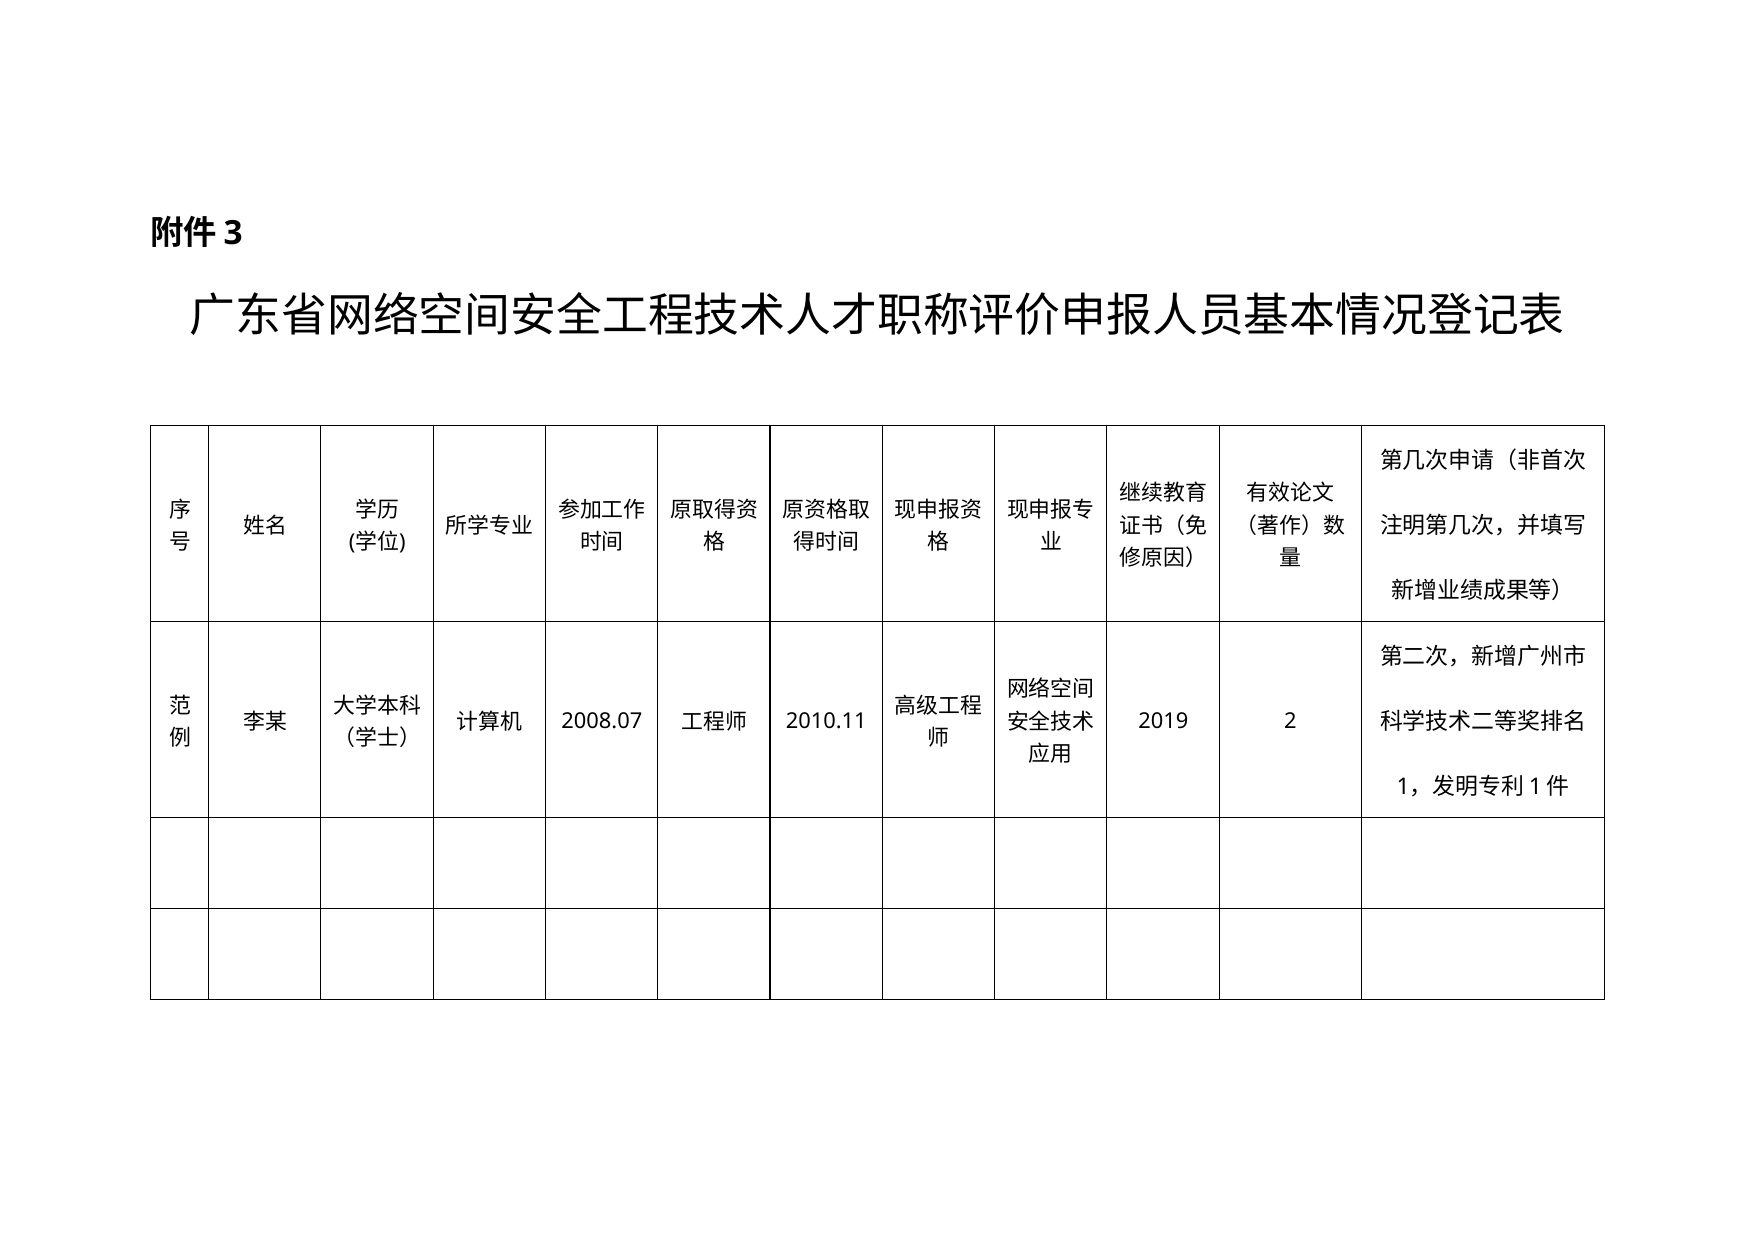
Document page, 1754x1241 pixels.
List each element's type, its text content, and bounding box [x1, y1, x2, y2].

table_cell 李某 [209, 622, 320, 817]
table_cell [546, 909, 657, 998]
table_cell [321, 909, 433, 998]
table_header 原资格取得时间 [771, 426, 882, 621]
table_header 所学专业 [434, 426, 545, 621]
table_cell 大学本科（学士） [321, 622, 433, 817]
table_cell [151, 818, 208, 908]
text 广东省网络空间安全工程技术人才职称评价申报人员基本情况登记表 [150, 263, 1604, 360]
table_cell [151, 909, 208, 998]
table_cell 2008.07 [546, 622, 657, 817]
table_cell 第二次，新增广州市科学技术二等奖排名1，发明专利1件 [1362, 622, 1604, 817]
table_cell [883, 818, 994, 908]
table_cell [771, 909, 882, 998]
table_header 第几次申请（非首次注明第几次，并填写新增业绩成果等） [1362, 426, 1604, 621]
table_cell 2 [1220, 622, 1361, 817]
table_header 原取得资格 [658, 426, 769, 621]
table_header 现申报资格 [883, 426, 994, 621]
table_header 序号 [151, 426, 208, 621]
table_cell [658, 818, 769, 908]
table_cell [209, 818, 320, 908]
table_cell 2019 [1107, 622, 1219, 817]
table_cell [1107, 818, 1219, 908]
table_cell [1107, 909, 1219, 998]
table_cell 工程师 [658, 622, 769, 817]
table_cell [1362, 909, 1604, 998]
table_cell 范例 [151, 622, 208, 817]
table_cell [546, 818, 657, 908]
table_header 现申报专业 [995, 426, 1106, 621]
table_cell 计算机 [434, 622, 545, 817]
table_cell [995, 818, 1106, 908]
table_cell [209, 909, 320, 998]
table_header 继续教育证书（免修原因） [1107, 426, 1219, 621]
table_cell [658, 909, 769, 998]
table_cell [1220, 818, 1361, 908]
table_header 学历 (学位) [321, 426, 433, 621]
table_cell 高级工程师 [883, 622, 994, 817]
table_cell [883, 909, 994, 998]
table_cell 2010.11 [771, 622, 882, 817]
table_header 有效论文（著作）数量 [1220, 426, 1361, 621]
table_header 姓名 [209, 426, 320, 621]
table_header 参加工作时间 [546, 426, 657, 621]
table_cell [771, 818, 882, 908]
table_cell [434, 909, 545, 998]
table_cell [434, 818, 545, 908]
table_cell [321, 818, 433, 908]
table_cell 网络空间安全技术应用 [995, 622, 1106, 817]
table_cell [995, 909, 1106, 998]
table_cell [1362, 818, 1604, 908]
text 附件3 [150, 198, 1604, 263]
table_cell [1220, 909, 1361, 998]
